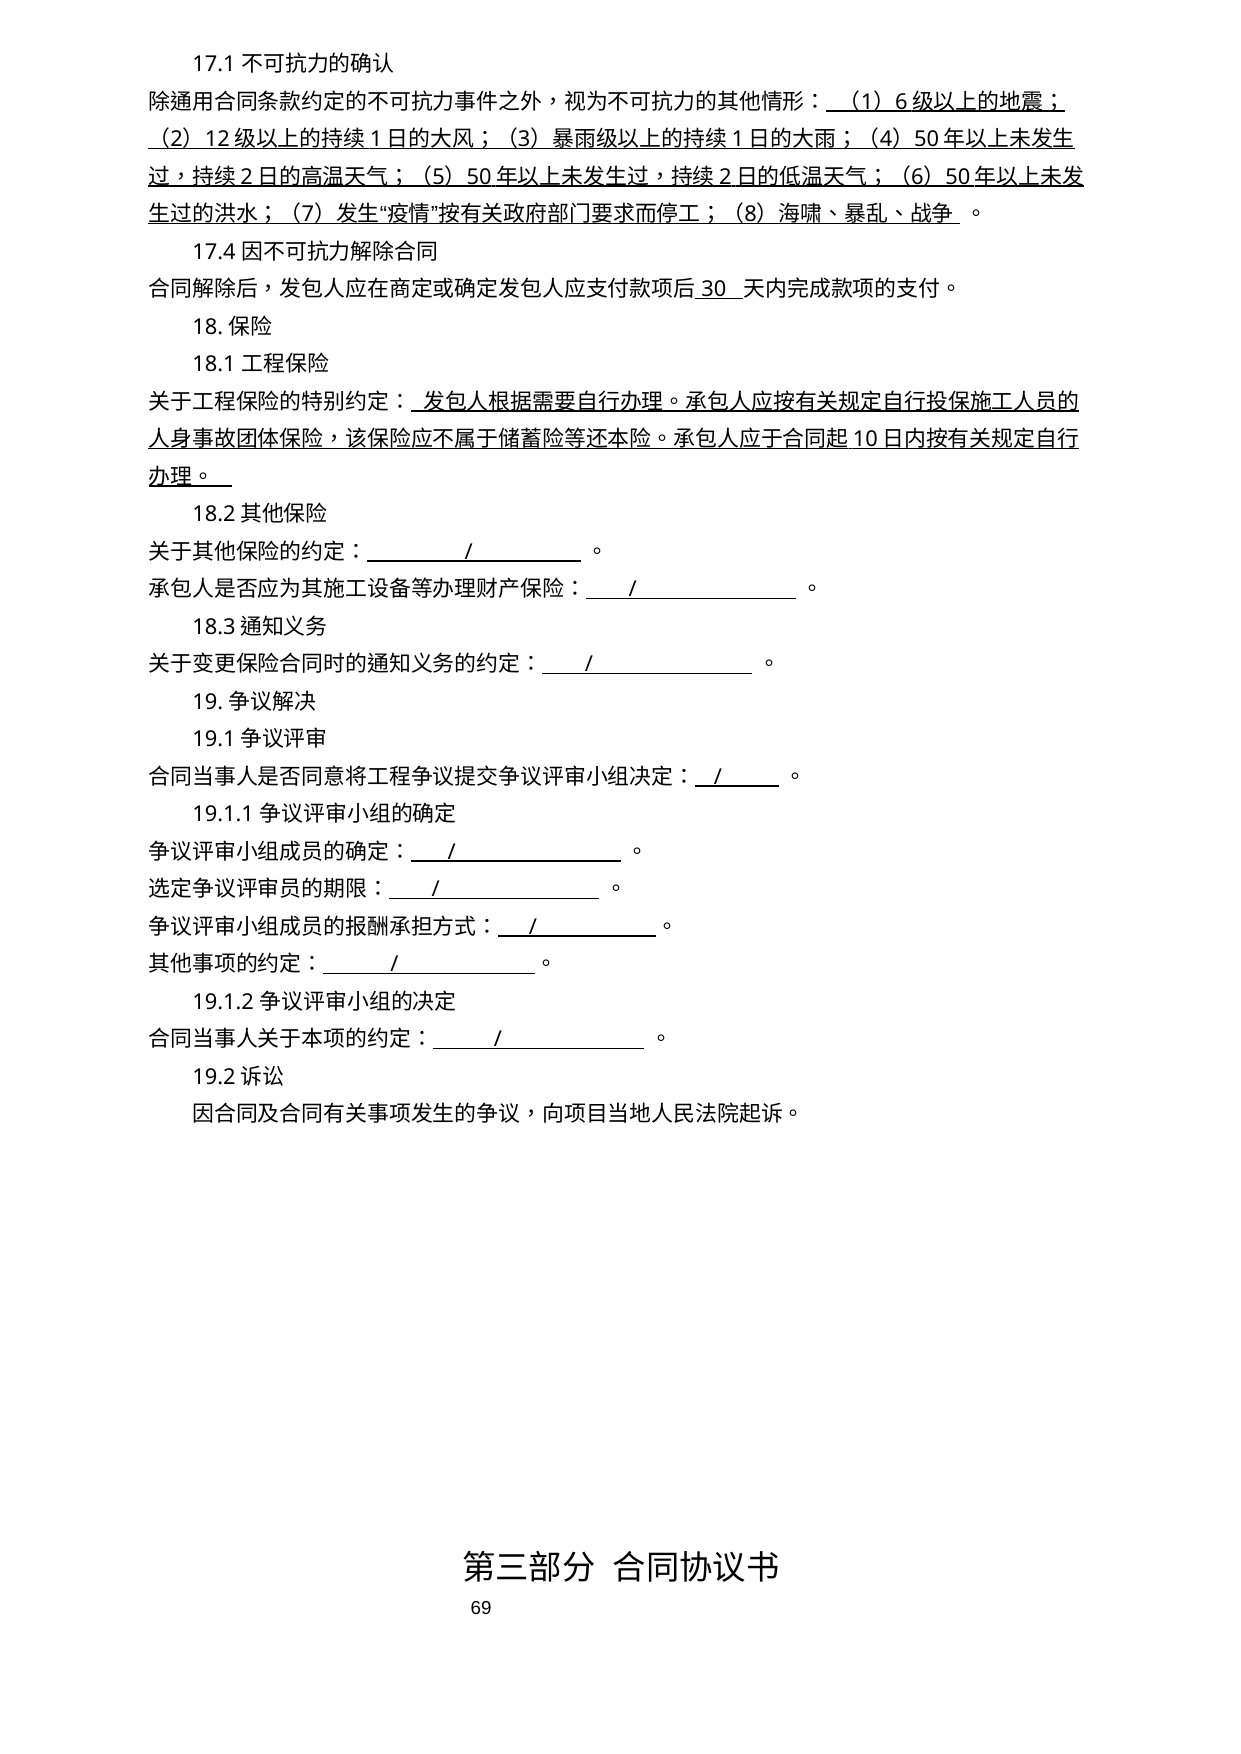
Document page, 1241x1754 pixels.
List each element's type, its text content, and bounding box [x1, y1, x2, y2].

text 关于变更保险合同时的通知义务的约定： / 。 [148, 642, 1092, 679]
text 19. 争议解决 [148, 679, 1092, 717]
text 除通用合同条款约定的不可抗力事件之外，视为不可抗力的其他情形： （1）6级以上的地震；（2）12级以上的持续1日的大风；（3）暴雨级以上的持续1日的大雨；（4）50年以上未发生过，持续2日的高温天气；（5）50年以上未发生过，持续2日的低温天气；（6）50年以上未发生过的洪水；（7）发生“疫情”按有关政府部门要求而停工；（8）海啸、暴乱、战争 。 [148, 79, 1092, 229]
text 18. 保险 [148, 304, 1092, 342]
text 17.4 因不可抗力解除合同 [148, 229, 1092, 267]
text 18.1 工程保险 [148, 342, 1092, 379]
text 争议评审小组成员的报酬承担方式： / 。 [148, 904, 1092, 942]
text 关于工程保险的特别约定： 发包人根据需要自行办理。承包人应按有关规定自行投保施工人员的人身事故团体保险，该保险应不属于储蓄险等还本险。承包人应于合同起10日内按有关规定自行办理。 [148, 379, 1092, 492]
text 18.2其他保险 [148, 492, 1092, 529]
text 19.1争议评审 [148, 717, 1092, 754]
text 承包人是否应为其施工设备等办理财产保险： / 。 [148, 567, 1092, 604]
text 18.3通知义务 [148, 604, 1092, 642]
text 合同当事人关于本项的约定： / 。 [148, 1017, 1092, 1054]
text 19.1.2 争议评审小组的决定 [148, 979, 1092, 1017]
text 合同解除后，发包人应在商定或确定发包人应支付款项后 30 天内完成款项的支付。 [148, 267, 1092, 304]
text 选定争议评审员的期限： / 。 [148, 867, 1092, 904]
subtitle 第三部分 合同协议书 [148, 1529, 1092, 1592]
text 关于其他保险的约定： / 。 [148, 529, 1092, 567]
text 其他事项的约定： / 。 [148, 942, 1092, 979]
text 19.1.1 争议评审小组的确定 [148, 792, 1092, 829]
text 争议评审小组成员的确定： / 。 [148, 829, 1092, 867]
text 因合同及合同有关事项发生的争议，向项目当地人民法院起诉。 [148, 1092, 1092, 1129]
text 19.2诉讼 [148, 1054, 1092, 1092]
text 合同当事人是否同意将工程争议提交争议评审小组决定： / 。 [148, 754, 1092, 792]
text 17.1 不可抗力的确认 [148, 42, 1092, 79]
